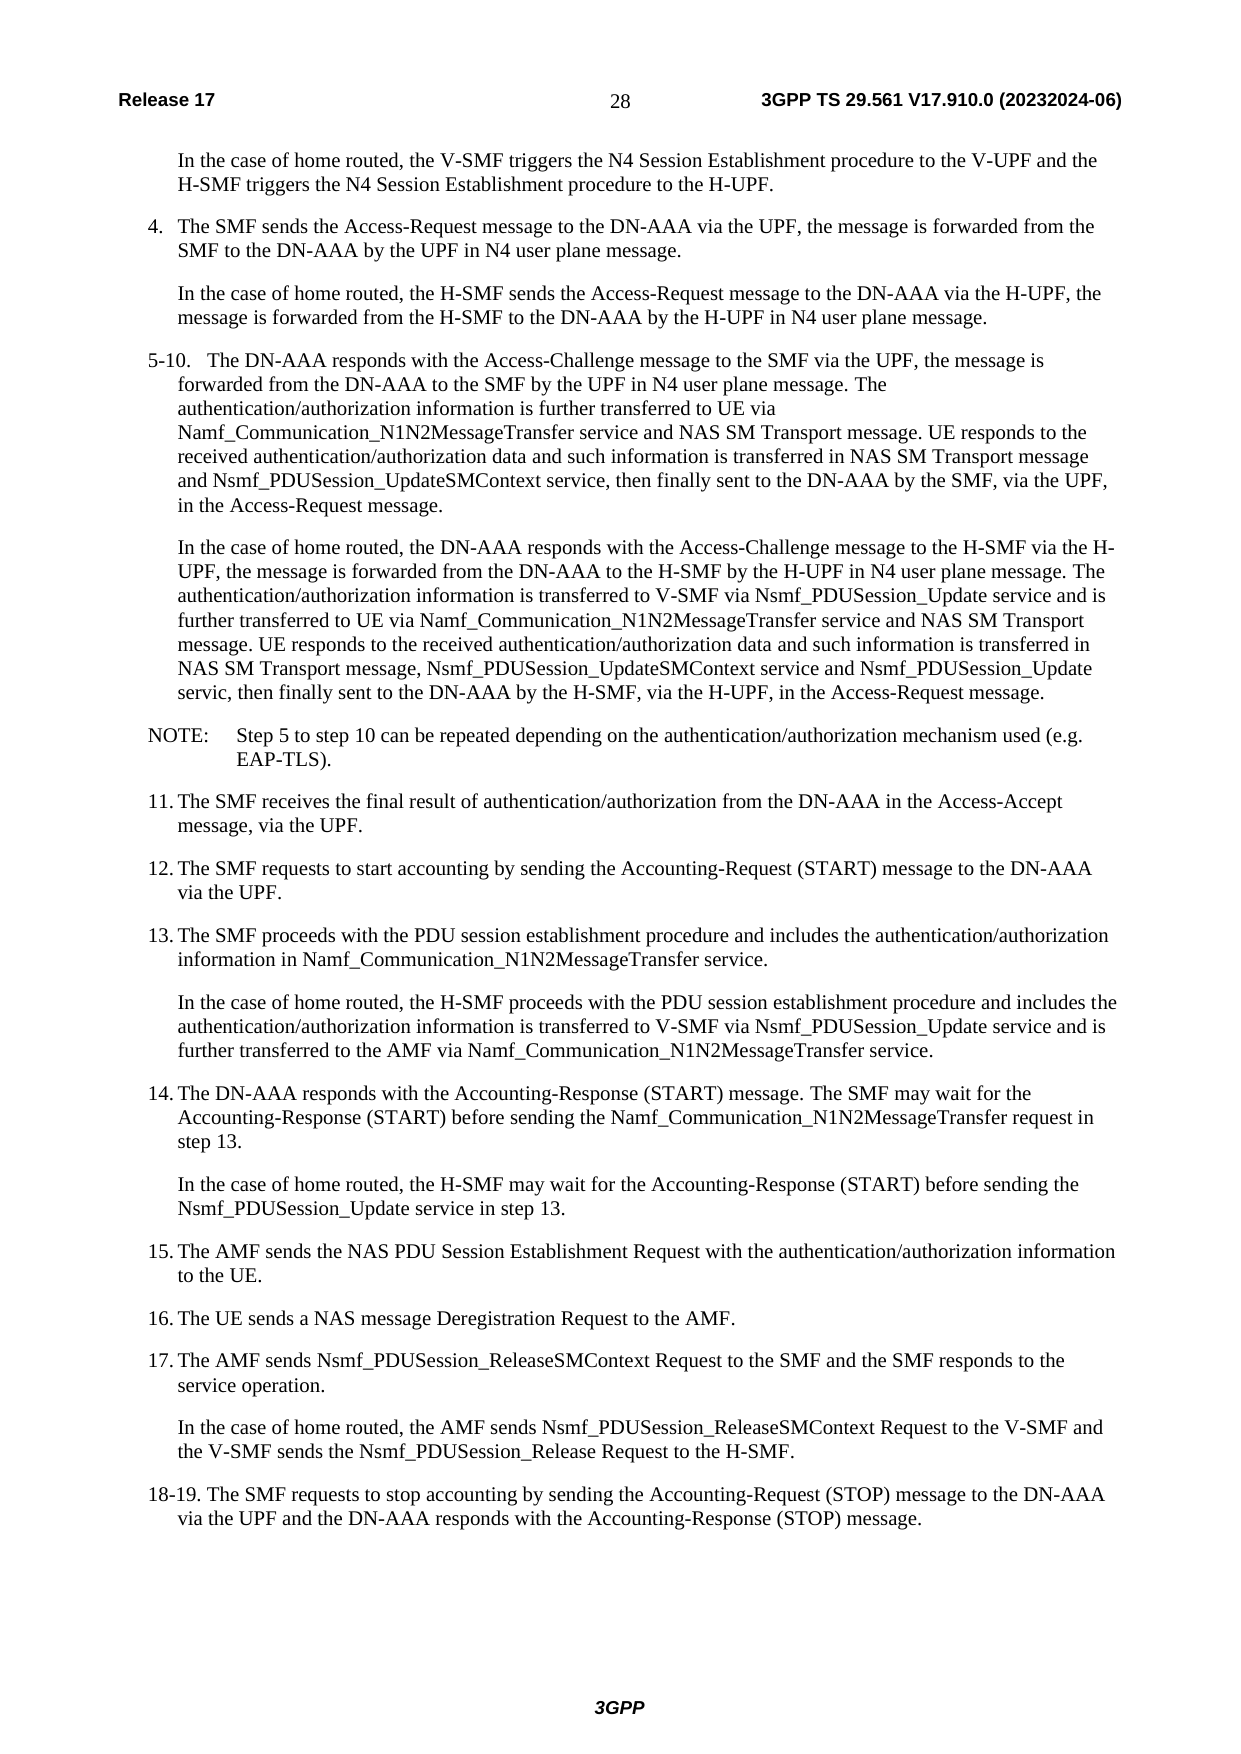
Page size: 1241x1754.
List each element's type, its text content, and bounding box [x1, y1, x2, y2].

text 11. The SMF receives the final result of authentication/authorization from the DN-AAA in the Access-Accept message, via the UPF. [148, 789, 1122, 837]
text In the case of home routed, the V-SMF triggers the N4 Session Establishment procedure to the V-UPF and the H-SMF triggers the N4 Session Establishment procedure to the H-UPF. [177, 147, 1122, 196]
text 14. The DN-AAA responds with the Accounting-Response (START) message. The SMF may wait for the Accounting-Response (START) before sending the Namf_Communication_N1N2MessageTransfer request in step 13. [148, 1081, 1122, 1153]
text In the case of home routed, the H-SMF may wait for the Accounting-Response (START) before sending the Nsmf_PDUSession_Update service in step 13. [177, 1172, 1122, 1220]
text In the case of home routed, the H-SMF proceeds with the PDU session establishment procedure and includes the authentication/authorization information is transferred to V-SMF via Nsmf_PDUSession_Update service and is further transferred to the AMF via Namf_Communication_N1N2MessageTransfer service. [177, 990, 1122, 1062]
text In the case of home routed, the AMF sends Nsmf_PDUSession_ReleaseSMContext Request to the V-SMF and the V-SMF sends the Nsmf_PDUSession_Release Request to the H-SMF. [148, 1415, 1122, 1463]
text 17. The AMF sends Nsmf_PDUSession_ReleaseSMContext Request to the SMF and the SMF responds to the service operation. [148, 1348, 1122, 1397]
text NOTE: Step 5 to step 10 can be repeated depending on the authentication/authorization mechanism used (e.g. EAP-TLS). [148, 722, 1122, 771]
text 18-19. The SMF requests to stop accounting by sending the Accounting-Request (STOP) message to the DN-AAA via the UPF and the DN-AAA responds with the Accounting-Response (STOP) message. [148, 1482, 1122, 1530]
text 4. The SMF sends the Access-Request message to the DN-AAA via the UPF, the message is forwarded from the SMF to the DN-AAA by the UPF in N4 user plane message. [148, 214, 1122, 262]
text In the case of home routed, the DN-AAA responds with the Access-Challenge message to the H-SMF via the H-UPF, the message is forwarded from the DN-AAA to the H-SMF by the H-UPF in N4 user plane message. The authentication/authorization information is transferred to V-SMF via Nsmf_PDUSession_Update service and is further transferred to UE via Namf_Communication_N1N2MessageTransfer service and NAS SM Transport message. UE responds to the received authentication/authorization data and such information is transferred in NAS SM Transport message, Nsmf_PDUSession_UpdateSMContext service and Nsmf_PDUSession_Update servic, then finally sent to the DN-AAA by the H-SMF, via the H-UPF, in the Access-Request message. [177, 535, 1122, 704]
text 13. The SMF proceeds with the PDU session establishment procedure and includes the authentication/authorization information in Namf_Communication_N1N2MessageTransfer service. [148, 923, 1122, 971]
text 15. The AMF sends the NAS PDU Session Establishment Request with the authentication/authorization information to the UE. [148, 1239, 1122, 1287]
text In the case of home routed, the H-SMF sends the Access-Request message to the DN-AAA via the H-UPF, the message is forwarded from the H-SMF to the DN-AAA by the H-UPF in N4 user plane message. [177, 281, 1122, 329]
text 16. The UE sends a NAS message Deregistration Request to the AMF. [148, 1306, 1122, 1330]
text 5-10. The DN-AAA responds with the Access-Challenge message to the SMF via the UPF, the message is forwarded from the DN-AAA to the SMF by the UPF in N4 user plane message. The authentication/authorization information is further transferred to UE via Namf_Communication_N1N2MessageTransfer service and NAS SM Transport message. UE responds to the received authentication/authorization data and such information is transferred in NAS SM Transport message and Nsmf_PDUSession_UpdateSMContext service, then finally sent to the DN-AAA by the SMF, via the UPF, in the Access-Request message. [148, 348, 1122, 517]
text 12. The SMF requests to start accounting by sending the Accounting-Request (START) message to the DN-AAA via the UPF. [148, 856, 1122, 904]
